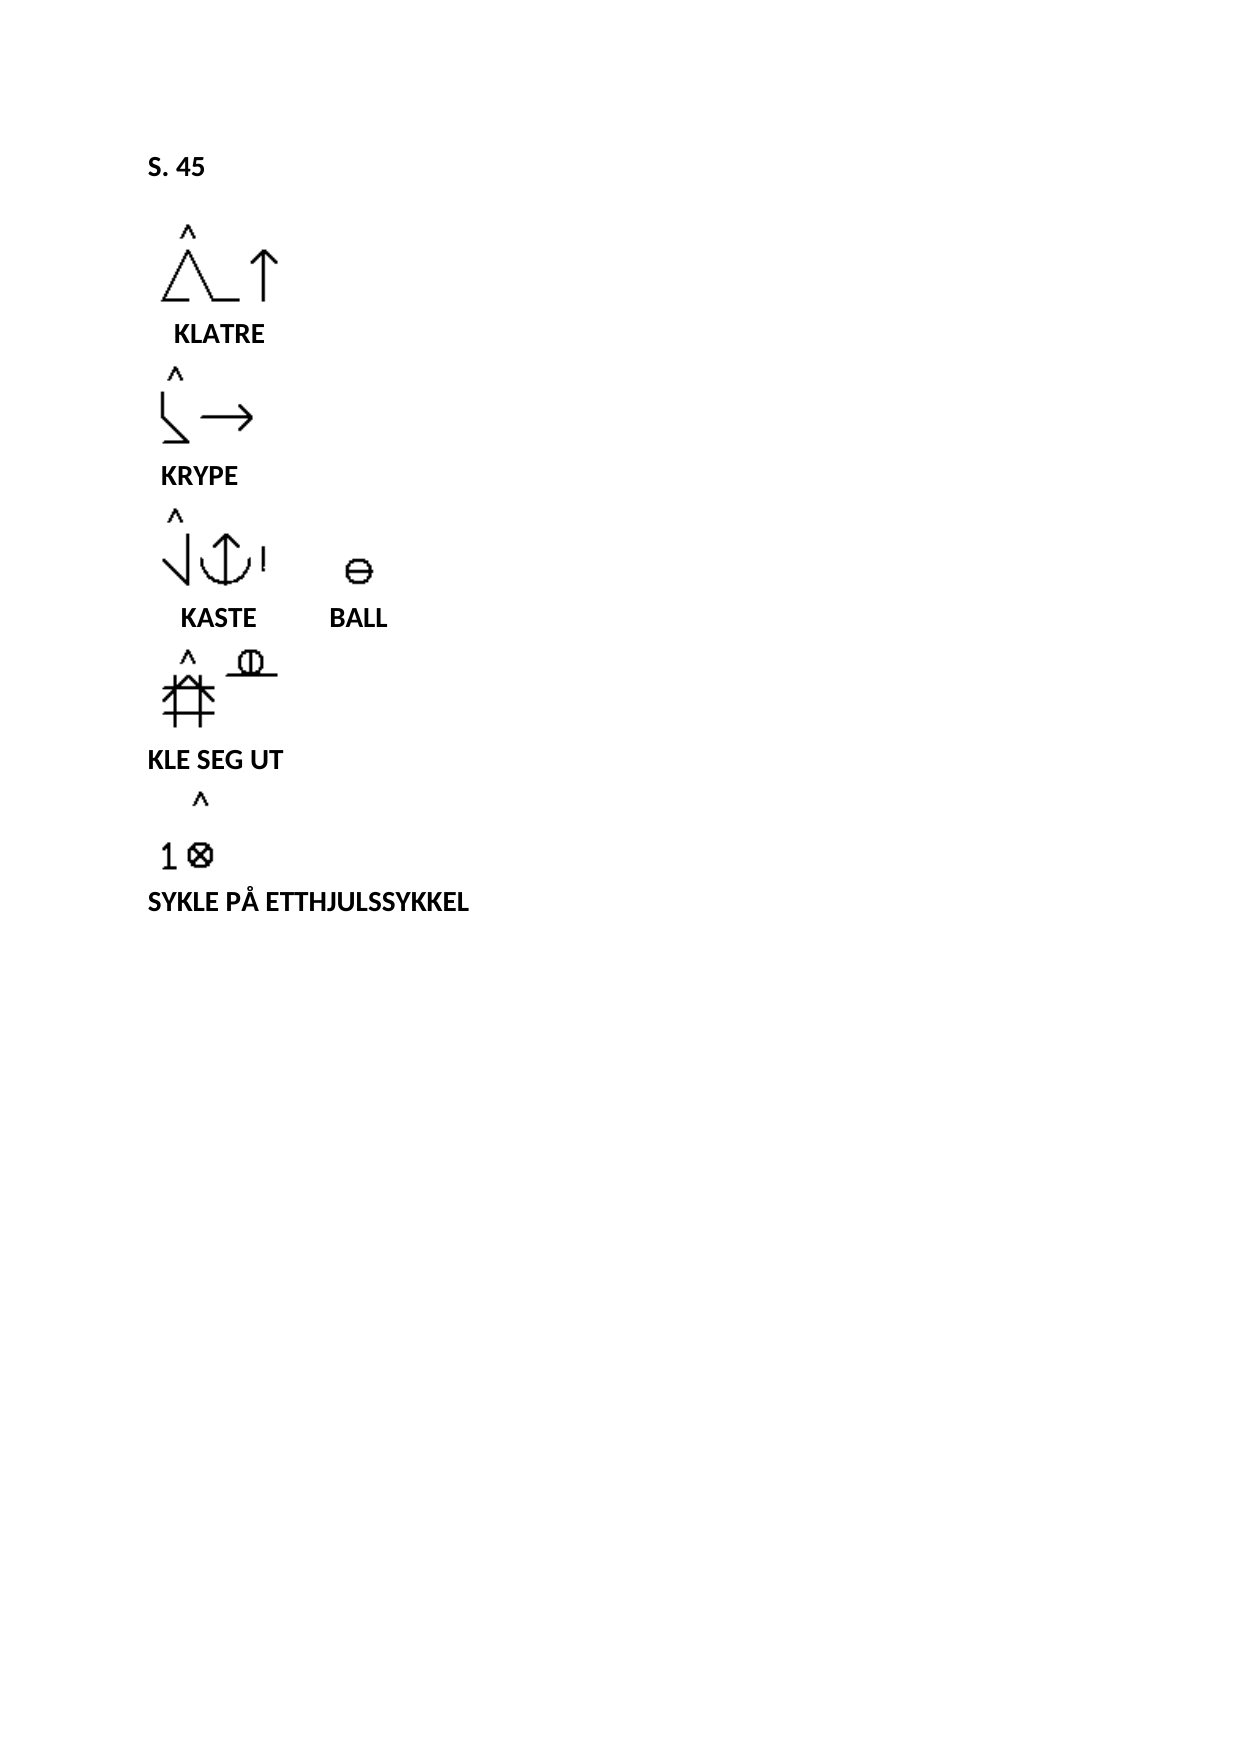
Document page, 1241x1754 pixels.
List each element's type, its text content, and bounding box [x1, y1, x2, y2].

text KRYPE [148, 457, 1152, 493]
picture [147, 776, 229, 884]
text KLE SEG UT [148, 741, 1152, 777]
picture [147, 209, 292, 316]
text S. 45 [148, 148, 1152, 183]
text KASTE BALL [148, 599, 1152, 635]
picture [147, 493, 292, 600]
text SYKLE PÅ ETTHJULSSYKKEL [148, 883, 1152, 919]
text KLATRE [148, 316, 1152, 351]
picture [147, 635, 292, 742]
picture [147, 351, 267, 458]
picture [331, 493, 388, 600]
